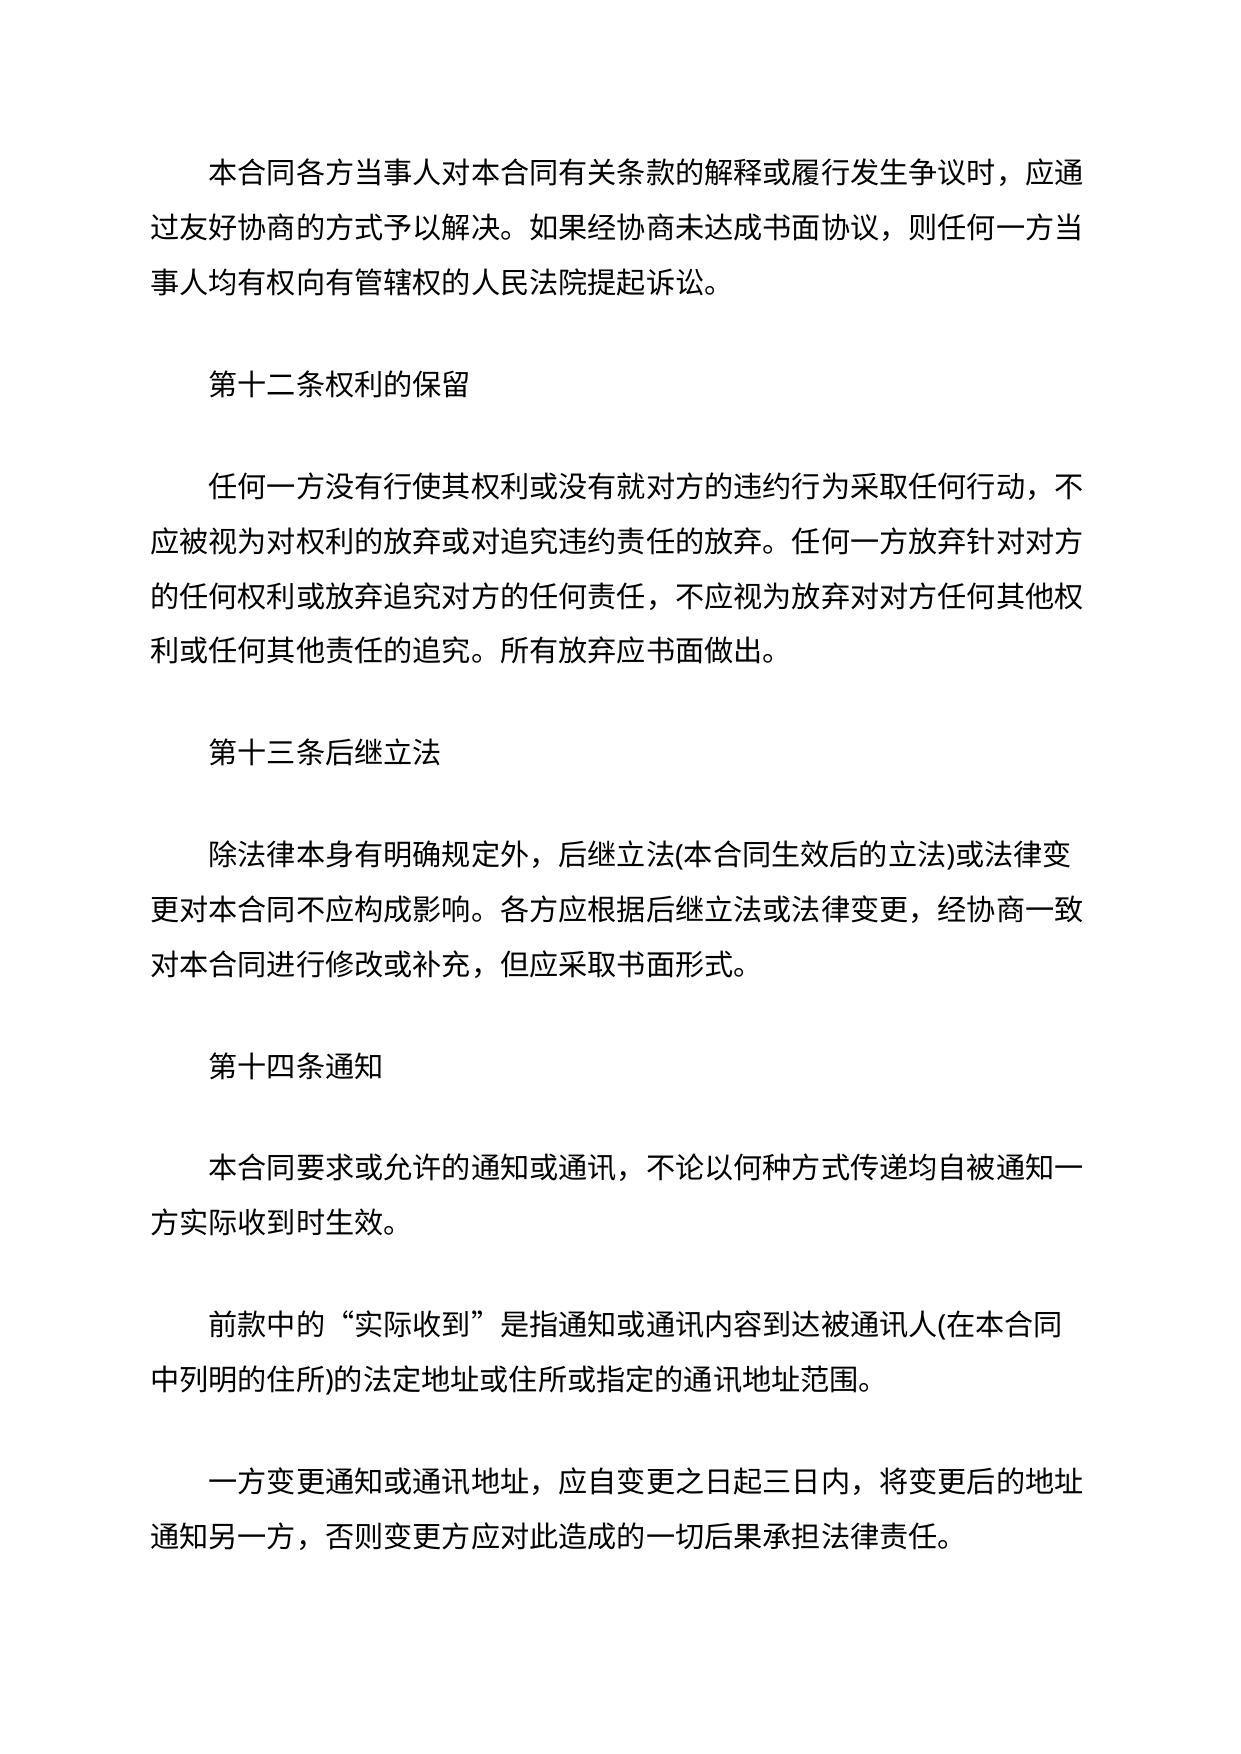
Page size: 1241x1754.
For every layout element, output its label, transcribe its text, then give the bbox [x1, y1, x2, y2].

text 本合同各方当事人对本合同有关条款的解释或履行发生争议时，应通过友好协商的方式予以解决。如果经协商未达成书面协议，则任何一方当事人均有权向有管辖权的人民法院提起诉讼。 [150, 150, 1090, 302]
text 本合同要求或允许的通知或通讯，不论以何种方式传递均自被通知一方实际收到时生效。 [150, 1145, 1090, 1242]
text 除法律本身有明确规定外，后继立法(本合同生效后的立法)或法律变更对本合同不应构成影响。各方应根据后继立法或法律变更，经协商一致对本合同进行修改或补充，但应采取书面形式。 [150, 832, 1090, 984]
text 第十四条通知 [150, 1043, 1090, 1086]
text 任何一方没有行使其权利或没有就对方的违约行为采取任何行动，不应被视为对权利的放弃或对追究违约责任的放弃。任何一方放弃针对对方的任何权利或放弃追究对方的任何责任，不应视为放弃对对方任何其他权利或任何其他责任的追究。所有放弃应书面做出。 [150, 463, 1090, 670]
text 第十三条后继立法 [150, 730, 1090, 772]
text 第十二条权利的保留 [150, 362, 1090, 404]
text 前款中的“实际收到”是指通知或通讯内容到达被通讯人(在本合同中列明的住所)的法定地址或住所或指定的通讯地址范围。 [150, 1302, 1090, 1399]
text 一方变更通知或通讯地址，应自变更之日起三日内，将变更后的地址通知另一方，否则变更方应对此造成的一切后果承担法律责任。 [150, 1459, 1090, 1556]
